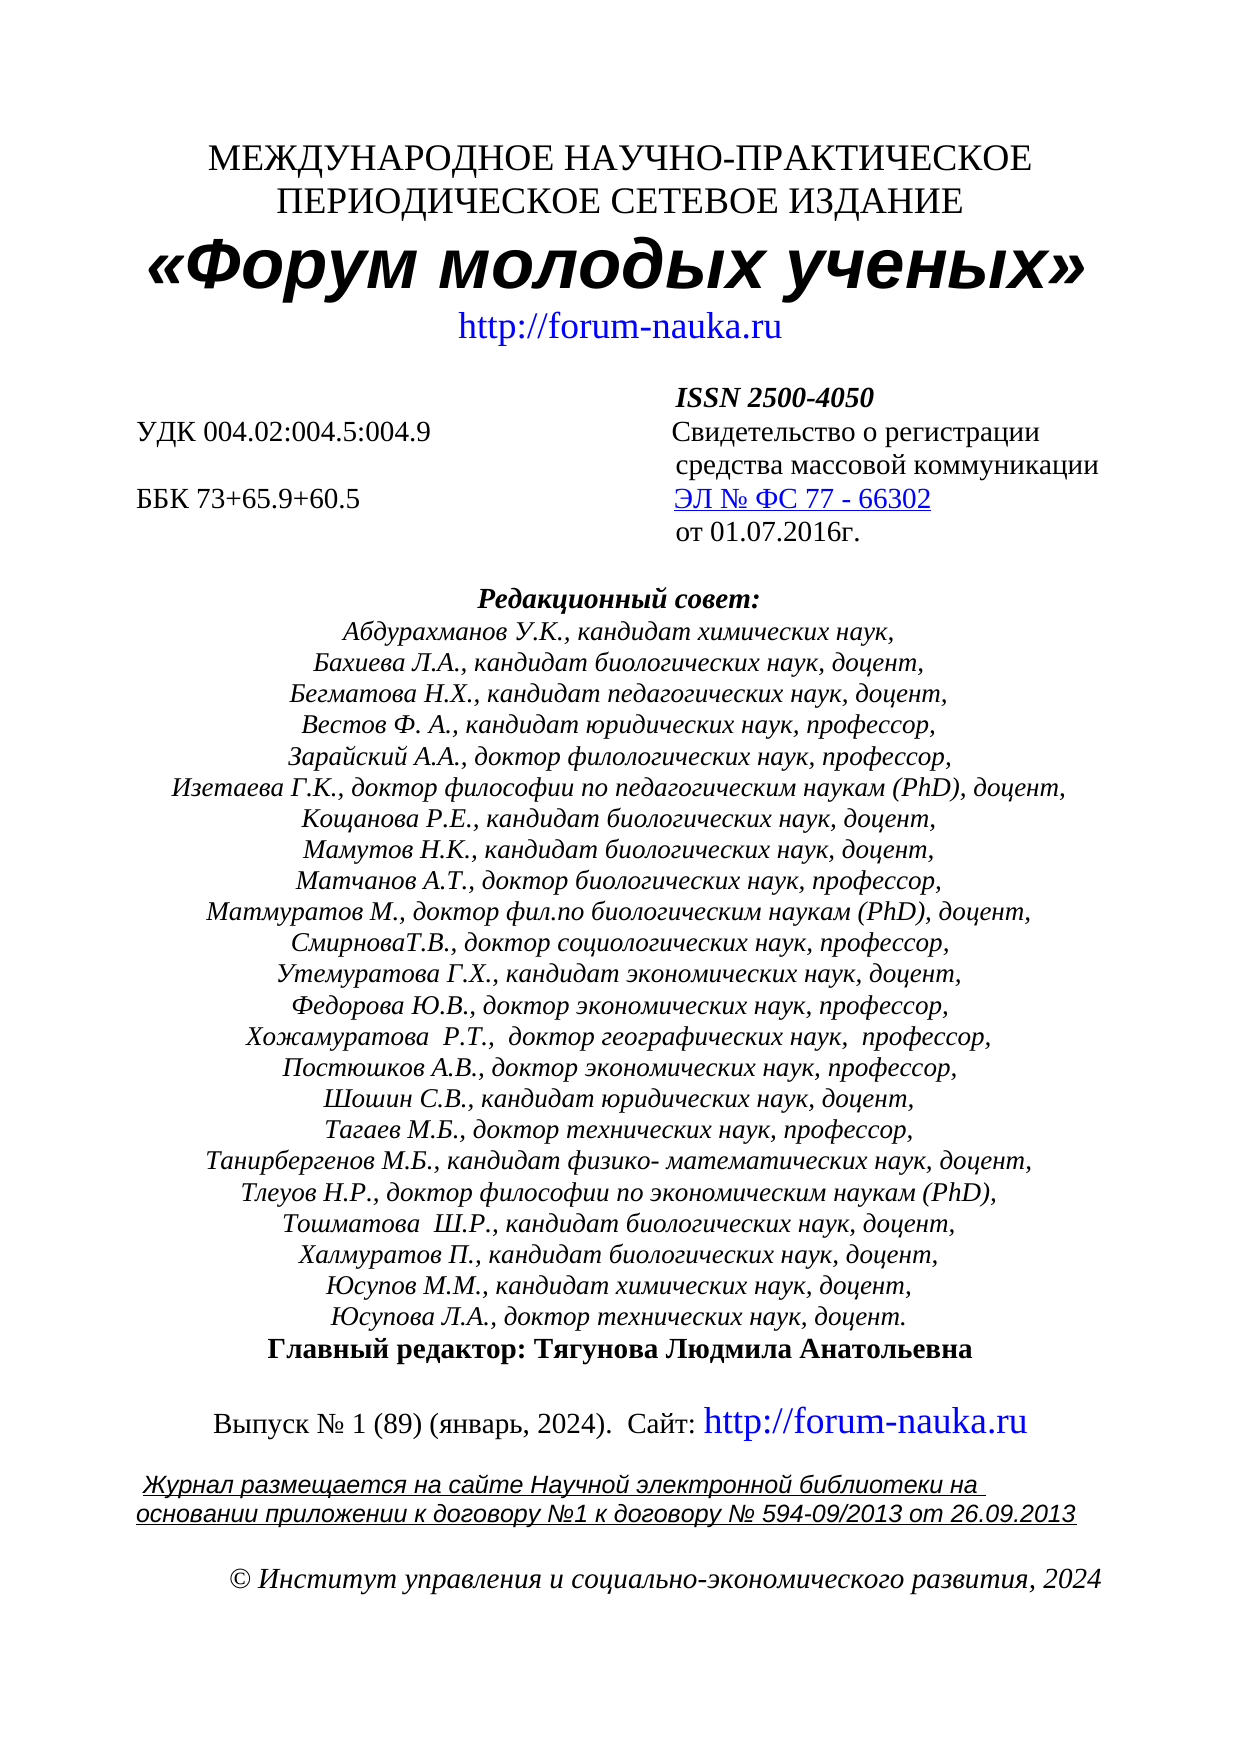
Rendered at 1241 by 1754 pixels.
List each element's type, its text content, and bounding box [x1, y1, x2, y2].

text Редакционный совет: [136, 581, 1104, 615]
text Главный редактор: Тягунова Людмила Анатольевна [136, 1331, 1104, 1365]
text СмирноваТ.В., доктор социологических наук, профессор, [136, 926, 1104, 958]
text от 01.07.2016г. [136, 514, 1104, 548]
text «Форум молодых ученых» [136, 222, 1104, 303]
text Хожамуратова Р.Т., доктор географических наук, профессор, [136, 1020, 1104, 1051]
text Кощанова Р.Е., кандидат биологических наук, доцент, [136, 802, 1104, 833]
text Шошин С.В., кандидат юридических наук, доцент, [136, 1082, 1104, 1113]
text Халмуратов П., кандидат биологических наук, доцент, [136, 1238, 1104, 1269]
text Федорова Ю.В., доктор экономических наук, профессор, [136, 989, 1104, 1020]
text Танирбергенов М.Б., кандидат физико- математических наук, доцент, [136, 1144, 1104, 1176]
text Тагаев М.Б., доктор технических наук, профессор, [136, 1113, 1104, 1144]
text УДК 004.02:004.5:004.9 Свидетельство о регистрации [136, 414, 1104, 447]
text Зарайский А.А., доктор филологических наук, профессор, [136, 739, 1104, 771]
text Юсупов М.М., кандидат химических наук, доцент, [136, 1269, 1104, 1300]
text ISSN 2500-4050 [136, 380, 1104, 414]
text ББК 73+65.9+60.5 ЭЛ № ФС 77 - 66302 [136, 481, 1104, 514]
text http://forum-nauka.ru [136, 303, 1104, 347]
text Абдурахманов У.К., кандидат химических наук, [136, 615, 1104, 646]
text Матмуратов М., доктор фил.по биологическим наукам (PhD), доцент, [136, 895, 1104, 926]
text Тошматова Ш.Р., кандидат биологических наук, доцент, [136, 1207, 1104, 1238]
text Бахиева Л.А., кандидат биологических наук, доцент, [136, 646, 1104, 677]
text Вестов Ф. А., кандидат юридических наук, профессор, [136, 708, 1104, 739]
text МЕЖДУНАРОДНОЕ НАУЧНО-ПРАКТИЧЕСКОЕ [136, 136, 1104, 179]
text средства массовой коммуникации [136, 447, 1104, 481]
text Юсупова Л.А., доктор технических наук, доцент. [136, 1300, 1104, 1331]
text Постюшков А.В., доктор экономических наук, профессор, [136, 1051, 1104, 1082]
text Мамутов Н.К., кандидат биологических наук, доцент, [136, 833, 1104, 864]
text Утемуратова Г.Х., кандидат экономических наук, доцент, [136, 958, 1104, 989]
text Тлеуов Н.Р., доктор философии по экономическим наукам (PhD), [136, 1176, 1104, 1207]
text Изетаева Г.К., доктор философии по педагогическим наукам (PhD), доцент, [136, 771, 1104, 802]
text Бегматова Н.Х., кандидат педагогических наук, доцент, [136, 677, 1104, 708]
text ПЕРИОДИЧЕСКОЕ СЕТЕВОЕ ИЗДАНИЕ [136, 179, 1104, 222]
text Матчанов А.Т., доктор биологических наук, профессор, [136, 864, 1104, 895]
text © Институт управления и социально-экономического развития, 2024 [136, 1561, 1104, 1595]
text Журнал размещается на сайте Научной электронной библиотеки на основании приложении к договору №1 к договору № 594-09/2013 от 26.09.2013 [136, 1470, 1104, 1528]
text Выпуск № 1 (89) (январь, 2024). Сайт: http://forum-nauka.ru [136, 1398, 1104, 1442]
